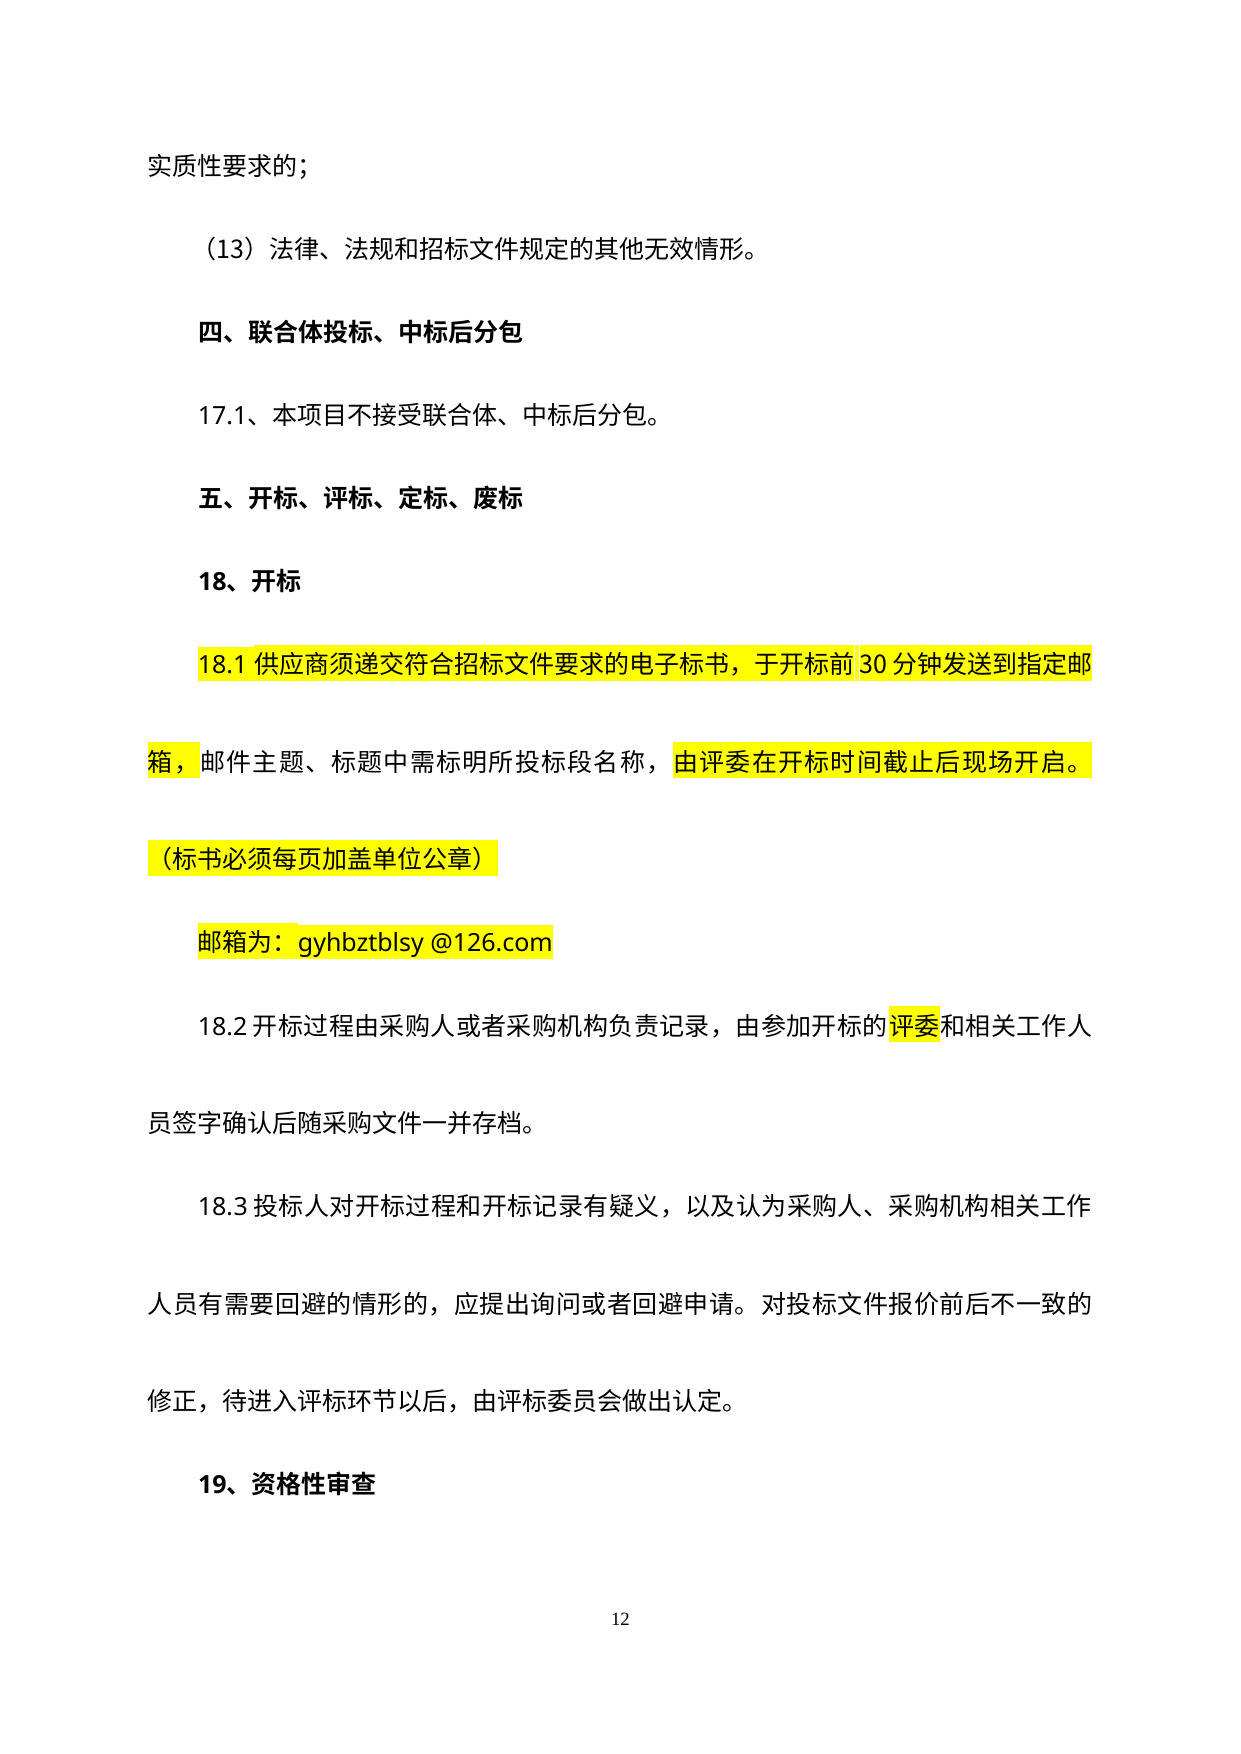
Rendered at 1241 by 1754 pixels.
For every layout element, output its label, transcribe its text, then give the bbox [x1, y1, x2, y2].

text 18.3投标人对开标过程和开标记录有疑义，以及认为采购人、采购机构相关工作人员有需要回避的情形的，应提出询问或者回避申请。对投标文件报价前后不一致的修正，待进入评标环节以后，由评标委员会做出认定。 [148, 1172, 1092, 1432]
text 邮箱为：gyhbztblsy @126.com [148, 908, 1092, 973]
text 18.1 供应商须递交符合招标文件要求的电子标书，于开标前30分钟发送到指定邮箱，邮件主题、标题中需标明所投标段名称，由评委在开标时间截止后现场开启。（标书必须每页加盖单位公章） [148, 630, 1092, 890]
text 19、资格性审查 [148, 1450, 1092, 1515]
text 17.1、本项目不接受联合体、中标后分包。 [148, 381, 1092, 446]
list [148, 132, 1092, 197]
text 18.2开标过程由采购人或者采购机构负责记录，由参加开标的评委和相关工作人员签字确认后随采购文件一并存档。 [148, 992, 1092, 1154]
text 18、开标 [148, 547, 1092, 612]
list 开标、评标、定标、废标 [148, 464, 1092, 529]
list 联合体投标、中标后分包 [148, 298, 1092, 363]
list 法律、法规和招标文件规定的其他无效情形。 [148, 215, 1092, 280]
